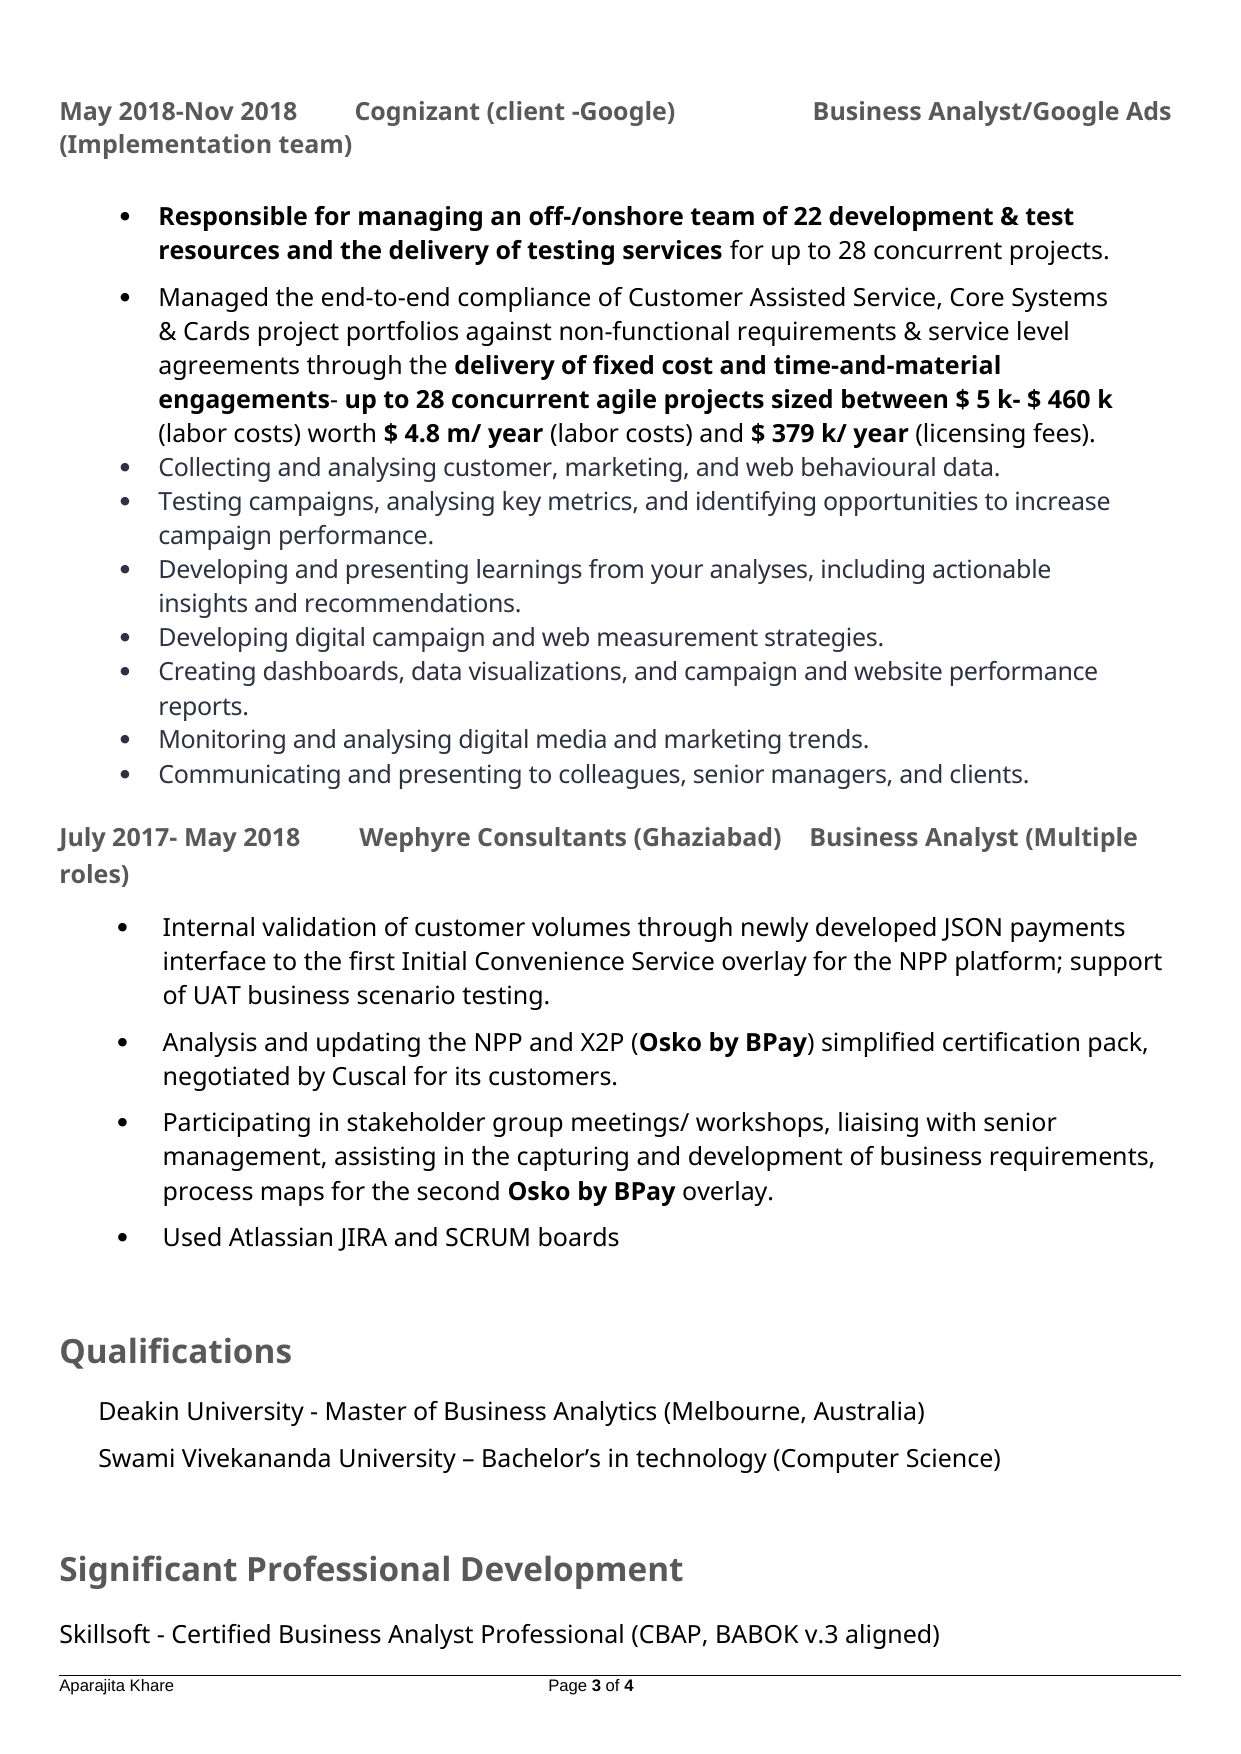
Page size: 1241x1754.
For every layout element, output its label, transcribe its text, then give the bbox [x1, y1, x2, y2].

list Internal validation of customer volumes through newly developed JSON payments interface to the first Initial Convenience Service overlay for the NPP platform; support of UAT business scenario testing. [118, 910, 1181, 1012]
table_header Responsible for managing an off-/onshore team of 22 development & test resources and the delivery of testing services for up to 28 concurrent projects. Managed the end-to-end compliance of Customer Assisted Service, Core Systems & Cards project portfolios against non-functional requirements & service level agreements through the delivery of fixed cost and time-and-material engagements- up to 28 concurrent agile projects sized between $ 5 k- $ 460 k (labor costs) worth $ 4.8 m/ year (labor costs) and $ 379 k/ year (licensing fees). Collecting and analysing customer, marketing, and web behavioural data. Testing campaigns, analysing key metrics, and identifying opportunities to increase campaign performance. Developing and presenting learnings from your analyses, including actionable insights and recommendations. Developing digital campaign and web measurement strategies. Creating dashboards, data visualizations, and campaign and website performance reports. Monitoring and analysing digital media and marketing trends. Communicating and presenting to colleagues, senior managers, and clients. [83, 186, 1114, 819]
list Analysis and updating the NPP and X2P (Osko by BPay) simplified certification pack, negotiated by Cuscal for its customers. [118, 1024, 1181, 1092]
text Significant Professional Development [59, 1546, 1181, 1591]
text July 2017- May 2018 Wephyre Consultants (Ghaziabad) Business Analyst (Multiple roles) [59, 819, 1181, 890]
list Used Atlassian JIRA and SCRUM boards [118, 1220, 1181, 1254]
list Participating in stakeholder group meetings/ workshops, liaising with senior management, assisting in the capturing and development of business requirements, process maps for the second Osko by BPay overlay. [118, 1105, 1181, 1207]
text Deakin University - Master of Business Analytics (Melbourne, Australia) [59, 1394, 1181, 1428]
text Swami Vivekananda University – Bachelor’s in technology (Computer Science) [59, 1440, 1181, 1474]
text Qualifications [59, 1254, 1181, 1373]
text Skillsoft - Certified Business Analyst Professional (CBAP, BABOK v.3 aligned) [59, 1616, 1181, 1650]
text May 2018-Nov 2018 Cognizant (client -Google) Business Analyst/Google Ads (Implementation team) [59, 59, 1181, 161]
